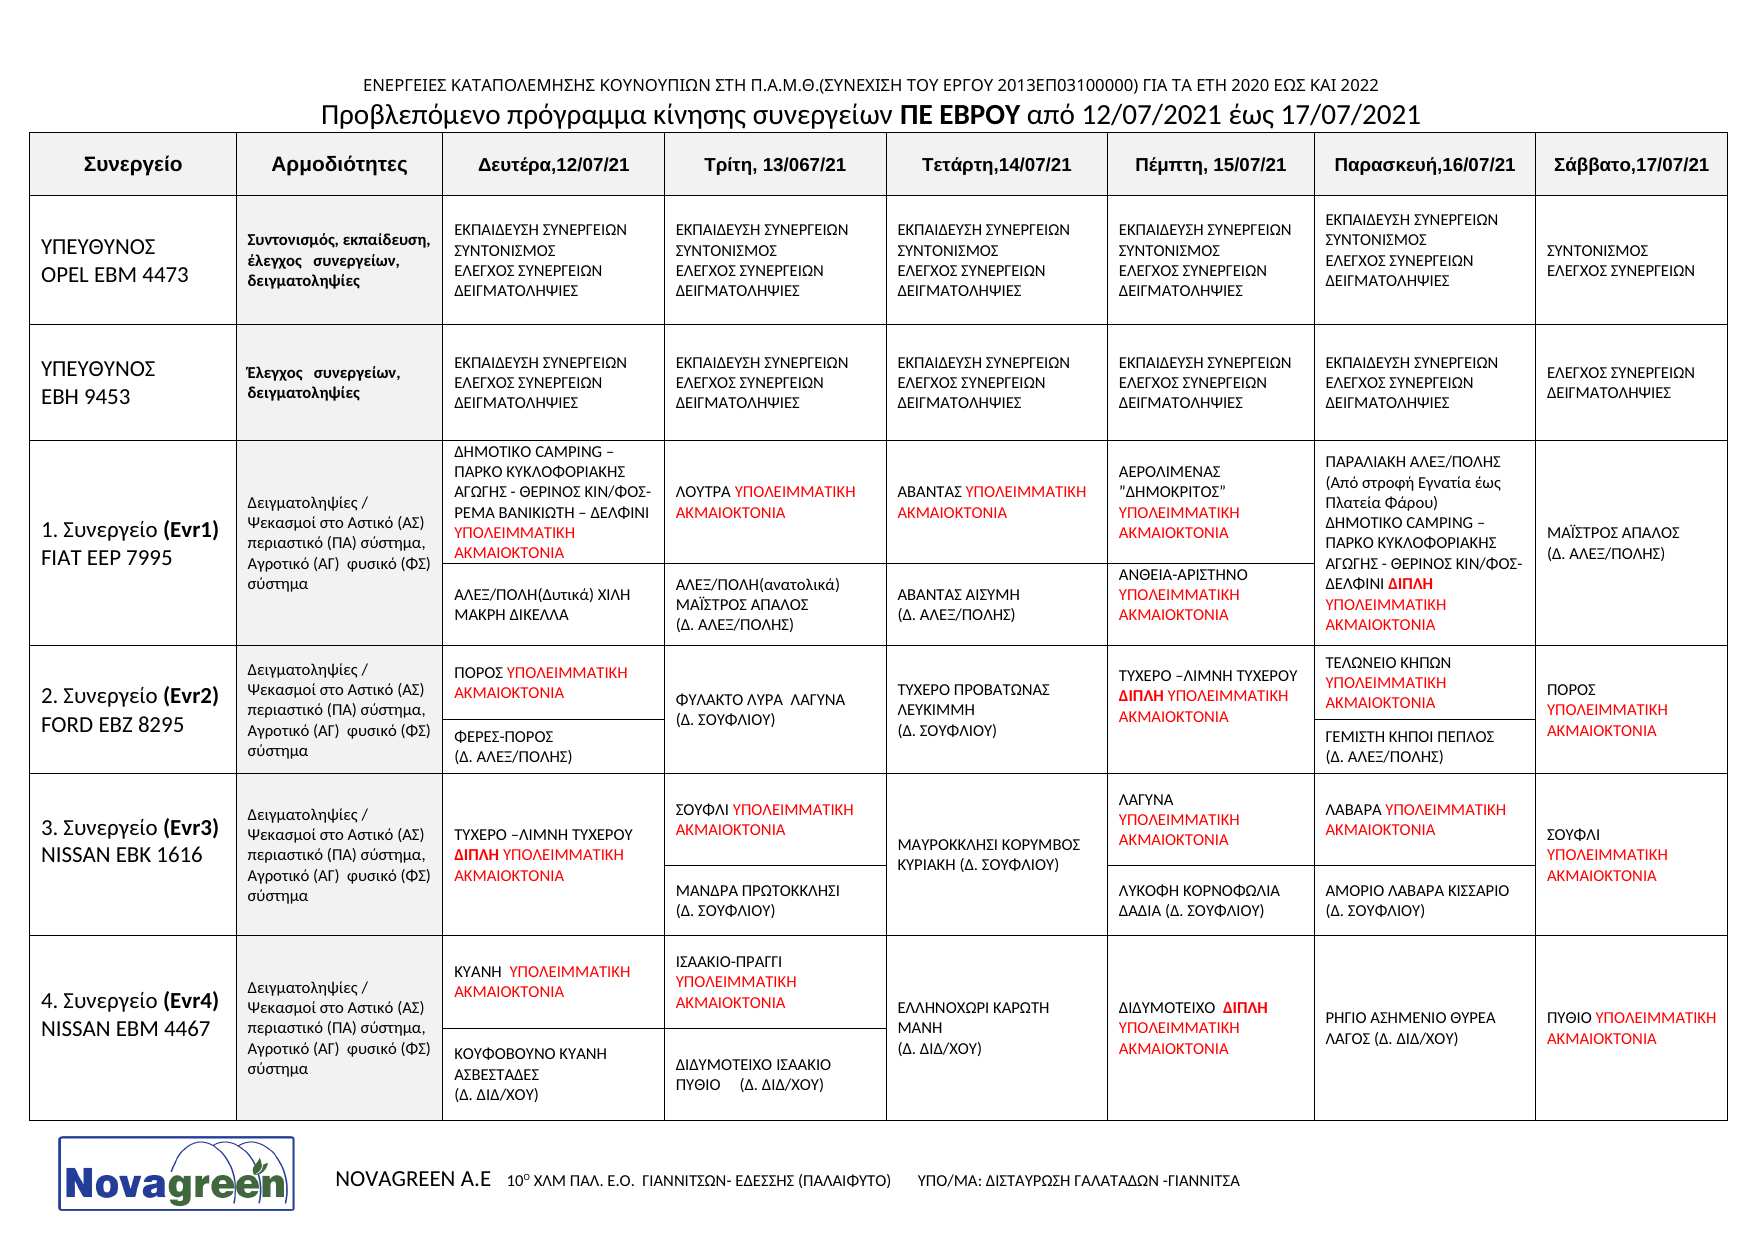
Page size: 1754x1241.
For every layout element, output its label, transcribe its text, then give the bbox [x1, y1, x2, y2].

table_cell ΤΥΧΕΡΟ –ΛΙΜΝΗ ΤΥΧΕΡΟΥ ΔΙΠΛΗ ΥΠΟΛΕΙΜΜΑΤΙΚΗ ΑΚΜΑΙΟΚΤΟΝΙΑ [443, 774, 664, 935]
table_cell ΕΛΕΓΧΟΣ ΣΥΝΕΡΓΕΙΩΝ ΔΕΙΓΜΑΤΟΛΗΨΙΕΣ [1536, 325, 1727, 440]
table_cell ΜΑΪΣΤΡΟΣ ΑΠΑΛΟΣ (Δ. ΑΛΕΞ/ΠΟΛΗΣ) [1536, 441, 1727, 645]
table_cell Δειγματοληψίες / Ψεκασμοί στο Αστικό (ΑΣ) περιαστικό (ΠΑ) σύστημα, Αγροτικό (ΑΓ) φυσικό (ΦΣ) σύστημα [237, 646, 442, 773]
table_header Αρμοδιότητες [237, 133, 442, 195]
table_cell ΔΙΔΥΜΟΤΕΙΧΟ ΔΙΠΛΗ ΥΠΟΛΕΙΜΜΑΤΙΚΗ ΑΚΜΑΙΟΚΤΟΝΙΑ [1108, 936, 1314, 1120]
table_cell 1. Συνεργείο (Evr1) FIAT EEP 7995 [30, 441, 236, 645]
table_cell ΤΕΛΩΝΕΙΟ ΚΗΠΩΝ ΥΠΟΛΕΙΜΜΑΤΙΚΗ ΑΚΜΑΙΟΚΤΟΝΙΑ [1315, 646, 1535, 719]
table_cell ΥΠΕΥΘΥΝΟΣ ΕΒΗ 9453 [30, 325, 236, 440]
table_cell ΑΛΕΞ/ΠΟΛΗ(Δυτικά) ΧΙΛΗ ΜΑΚΡΗ ΔΙΚΕΛΛΑ [443, 564, 664, 645]
table_cell ΕΚΠΑΙΔΕΥΣΗ ΣΥΝΕΡΓΕΙΩΝ ΕΛΕΓΧΟΣ ΣΥΝΕΡΓΕΙΩΝ ΔΕΙΓΜΑΤΟΛΗΨΙΕΣ [665, 325, 886, 440]
table_cell ΕΚΠΑΙΔΕΥΣΗ ΣΥΝΕΡΓΕΙΩΝ ΕΛΕΓΧΟΣ ΣΥΝΕΡΓΕΙΩΝ ΔΕΙΓΜΑΤΟΛΗΨΙΕΣ [443, 325, 664, 440]
table_cell ΜΑΝΔΡΑ ΠΡΩΤΟΚΚΛΗΣΙ (Δ. ΣΟΥΦΛΙΟΥ) [665, 866, 886, 935]
table_cell ΣΥΝΤΟΝΙΣΜΟΣ ΕΛΕΓΧΟΣ ΣΥΝΕΡΓΕΙΩΝ [1536, 196, 1727, 324]
table_header Παρασκευή,16/07/21 [1315, 133, 1535, 195]
table_cell ΕΚΠΑΙΔΕΥΣΗ ΣΥΝΕΡΓΕΙΩΝ ΕΛΕΓΧΟΣ ΣΥΝΕΡΓΕΙΩΝ ΔΕΙΓΜΑΤΟΛΗΨΙΕΣ [1108, 325, 1314, 440]
table_cell Συντονισμός, εκπαίδευση, έλεγχος συνεργείων, δειγματοληψίες [237, 196, 442, 324]
table_cell Δειγματοληψίες / Ψεκασμοί στο Αστικό (ΑΣ) περιαστικό (ΠΑ) σύστημα, Αγροτικό (ΑΓ) φυσικό (ΦΣ) σύστημα [237, 441, 442, 645]
table_cell ΓΕΜΙΣΤΗ ΚΗΠΟΙ ΠΕΠΛΟΣ (Δ. ΑΛΕΞ/ΠΟΛΗΣ) [1315, 720, 1535, 773]
table_cell ΣΟΥΦΛΙ ΥΠΟΛΕΙΜΜΑΤΙΚΗ ΑΚΜΑΙΟΚΤΟΝΙΑ [665, 774, 886, 865]
table_cell ΕΚΠΑΙΔΕΥΣΗ ΣΥΝΕΡΓΕΙΩΝ ΣΥΝΤΟΝΙΣΜΟΣ ΕΛΕΓΧΟΣ ΣΥΝΕΡΓΕΙΩΝ ΔΕΙΓΜΑΤΟΛΗΨΙΕΣ [665, 196, 886, 324]
table_cell ΛΥΚΟΦΗ ΚΟΡΝΟΦΩΛΙΑ ΔΑΔΙΑ (Δ. ΣΟΥΦΛΙΟΥ) [1108, 866, 1314, 935]
table_cell ΠΑΡΑΛΙΑΚΗ ΑΛΕΞ/ΠΟΛΗΣ (Από στροφή Εγνατία έως Πλατεία Φάρου) ΔΗΜΟΤΙΚΟ CAMPING –ΠΑΡΚΟ ΚΥΚΛΟΦΟΡΙΑΚΗΣ ΑΓΩΓΗΣ - ΘΕΡΙΝΟΣ ΚΙΝ/ΦΟΣ- ΔΕΛΦΙΝΙ ΔΙΠΛΗ ΥΠΟΛΕΙΜΜΑΤΙΚΗ ΑΚΜΑΙΟΚΤΟΝΙΑ [1315, 441, 1535, 645]
table_cell ΕΚΠΑΙΔΕΥΣΗ ΣΥΝΕΡΓΕΙΩΝ ΣΥΝΤΟΝΙΣΜΟΣ ΕΛΕΓΧΟΣ ΣΥΝΕΡΓΕΙΩΝ ΔΕΙΓΜΑΤΟΛΗΨΙΕΣ [1108, 196, 1314, 324]
table_cell ΑΛΕΞ/ΠΟΛΗ(ανατολικά) MAΪΣΤΡΟΣ ΑΠΑΛΟΣ (Δ. ΑΛΕΞ/ΠΟΛΗΣ) [665, 564, 886, 645]
table_cell ΕΚΠΑΙΔΕΥΣΗ ΣΥΝΕΡΓΕΙΩΝ ΣΥΝΤΟΝΙΣΜΟΣ ΕΛΕΓΧΟΣ ΣΥΝΕΡΓΕΙΩΝ ΔΕΙΓΜΑΤΟΛΗΨΙΕΣ [443, 196, 664, 324]
table_cell ΛΑΓΥΝΑ ΥΠΟΛΕΙΜΜΑΤΙΚΗ ΑΚΜΑΙΟΚΤΟΝΙΑ [1108, 774, 1314, 865]
table_cell ΦΥΛΑΚΤΟ ΛΥΡΑ ΛΑΓΥΝΑ (Δ. ΣΟΥΦΛΙΟΥ) [665, 646, 886, 773]
table_cell ΥΠΕΥΘΥΝΟΣ ΟPEL ΕΒΜ 4473 [30, 196, 236, 324]
table_cell 2. Συνεργείο (Evr2) FORD ΕΒΖ 8295 [30, 646, 236, 773]
table_cell ΑΒΑΝΤΑΣ ΥΠΟΛΕΙΜΜΑΤΙΚΗ ΑΚΜΑΙΟΚΤΟΝΙΑ [887, 441, 1107, 563]
table_cell ΛΑΒΑΡΑ ΥΠΟΛΕΙΜΜΑΤΙΚΗ ΑΚΜΑΙΟΚΤΟΝΙΑ [1315, 774, 1535, 865]
table_cell 4. Συνεργείο (Evr4) NISSAN ΕΒΜ 4467 [30, 936, 236, 1120]
table_cell ΑΝΘΕΙΑ-ΑΡΙΣΤΗΝΟ ΥΠΟΛΕΙΜΜΑΤΙΚΗ ΑΚΜΑΙΟΚΤΟΝΙΑ [1108, 564, 1314, 645]
table_cell ΛΟΥΤΡΑ ΥΠΟΛΕΙΜΜΑΤΙΚΗ ΑΚΜΑΙΟΚΤΟΝΙΑ [665, 441, 886, 563]
table_cell ΕΚΠΑΙΔΕΥΣΗ ΣΥΝΕΡΓΕΙΩΝ ΣΥΝΤΟΝΙΣΜΟΣ ΕΛΕΓΧΟΣ ΣΥΝΕΡΓΕΙΩΝ ΔΕΙΓΜΑΤΟΛΗΨΙΕΣ [1315, 196, 1535, 324]
table_cell ΙΣΑΑΚΙΟ-ΠΡΑΓΓΙ ΥΠΟΛΕΙΜΜΑΤΙΚΗ ΑΚΜΑΙΟΚΤΟΝΙΑ [665, 936, 886, 1027]
table_cell ΠΟΡΟΣ ΥΠΟΛΕΙΜΜΑΤΙΚΗ ΑΚΜΑΙΟΚΤΟΝΙΑ [1536, 646, 1727, 773]
table_cell ΠΟΡΟΣ ΥΠΟΛΕΙΜΜΑΤΙΚΗ ΑΚΜΑΙΟΚΤΟΝΙΑ [443, 646, 664, 719]
table_cell Έλεγχος συνεργείων, δειγματοληψίες [237, 325, 442, 440]
table_header Τετάρτη,14/07/21 [887, 133, 1107, 195]
table_cell ΤΥΧΕΡΟ ΠΡΟΒΑΤΩΝΑΣ ΛΕΥΚΙΜΜΗ (Δ. ΣΟΥΦΛΙΟΥ) [887, 646, 1107, 773]
table_cell ΜΑΥΡΟΚΚΛΗΣΙ ΚΟΡΥΜΒΟΣ ΚΥΡΙΑΚΗ (Δ. ΣΟΥΦΛΙΟΥ) [887, 774, 1107, 935]
table_cell ΕΚΠΑΙΔΕΥΣΗ ΣΥΝΕΡΓΕΙΩΝ ΣΥΝΤΟΝΙΣΜΟΣ ΕΛΕΓΧΟΣ ΣΥΝΕΡΓΕΙΩΝ ΔΕΙΓΜΑΤΟΛΗΨΙΕΣ [887, 196, 1107, 324]
table_cell ΕΛΛΗΝΟΧΩΡΙ ΚΑΡΩΤΗ ΜΑΝΗ (Δ. ΔΙΔ/ΧΟΥ) [887, 936, 1107, 1120]
table_cell ΕΚΠΑΙΔΕΥΣΗ ΣΥΝΕΡΓΕΙΩΝ ΕΛΕΓΧΟΣ ΣΥΝΕΡΓΕΙΩΝ ΔΕΙΓΜΑΤΟΛΗΨΙΕΣ [887, 325, 1107, 440]
table_cell ΣΟΥΦΛΙ ΥΠΟΛΕΙΜΜΑΤΙΚΗ ΑΚΜΑΙΟΚΤΟΝΙΑ [1536, 774, 1727, 935]
table_header Συνεργείο [30, 133, 236, 195]
table_header Πέμπτη, 15/07/21 [1108, 133, 1314, 195]
table_cell ΚΟΥΦΟΒΟΥΝΟ ΚΥΑΝΗ ΑΣΒΕΣΤΑΔΕΣ (Δ. ΔΙΔ/ΧΟΥ) [443, 1029, 664, 1120]
table_header Δευτέρα,12/07/21 [443, 133, 664, 195]
table_header Σάββατο,17/07/21 [1536, 133, 1727, 195]
table_cell ΔΗΜΟΤΙΚΟ CAMPING –ΠΑΡΚΟ ΚΥΚΛΟΦΟΡΙΑΚΗΣ ΑΓΩΓΗΣ - ΘΕΡΙΝΟΣ ΚΙΝ/ΦΟΣ- ΡΕΜΑ ΒΑΝΙΚΙΩΤΗ – ΔΕΛΦΙΝΙ ΥΠΟΛΕΙΜΜΑΤΙΚΗ ΑΚΜΑΙΟΚΤΟΝΙΑ [443, 441, 664, 563]
table_cell ΕΚΠΑΙΔΕΥΣΗ ΣΥΝΕΡΓΕΙΩΝ ΕΛΕΓΧΟΣ ΣΥΝΕΡΓΕΙΩΝ ΔΕΙΓΜΑΤΟΛΗΨΙΕΣ [1315, 325, 1535, 440]
table_cell ΤΥΧΕΡΟ –ΛΙΜΝΗ ΤΥΧΕΡΟΥ ΔΙΠΛΗ ΥΠΟΛΕΙΜΜΑΤΙΚΗ ΑΚΜΑΙΟΚΤΟΝΙΑ [1108, 646, 1314, 773]
table_cell Δειγματοληψίες / Ψεκασμοί στο Αστικό (ΑΣ) περιαστικό (ΠΑ) σύστημα, Αγροτικό (ΑΓ) φυσικό (ΦΣ) σύστημα [237, 936, 442, 1120]
table_cell ΠΥΘΙΟ ΥΠΟΛΕΙΜΜΑΤΙΚΗ ΑΚΜΑΙΟΚΤΟΝΙΑ [1536, 936, 1727, 1120]
table_cell ΦΕΡΕΣ-ΠΟΡΟΣ (Δ. ΑΛΕΞ/ΠΟΛΗΣ) [443, 720, 664, 773]
table_cell ΔΙΔΥΜΟΤΕΙΧΟ ΙΣΑΑΚΙΟ ΠΥΘΙΟ (Δ. ΔΙΔ/ΧΟΥ) [665, 1029, 886, 1120]
table_cell ΑΒΑΝΤΑΣ ΑΙΣΥΜΗ (Δ. ΑΛΕΞ/ΠΟΛΗΣ) [887, 564, 1107, 645]
table_cell 3. Συνεργείο (Evr3) NISSAN ΕΒΚ 1616 [30, 774, 236, 935]
picture [58, 1136, 295, 1211]
table_header Τρίτη, 13/067/21 [665, 133, 886, 195]
table_cell ΑΕΡΟΛΙΜΕΝΑΣ ”ΔΗΜΟΚΡΙΤΟΣ” ΥΠΟΛΕΙΜΜΑΤΙΚΗ ΑΚΜΑΙΟΚΤΟΝΙΑ [1108, 441, 1314, 563]
table_cell ΑΜΟΡΙΟ ΛΑΒΑΡΑ ΚΙΣΣΑΡΙΟ (Δ. ΣΟΥΦΛΙΟΥ) [1315, 866, 1535, 935]
table_cell ΚΥΑΝΗ ΥΠΟΛΕΙΜΜΑΤΙΚΗ ΑΚΜΑΙΟΚΤΟΝΙΑ [443, 936, 664, 1027]
table_cell ΡΗΓΙΟ ΑΣΗΜΕΝΙΟ ΘΥΡΕΑ ΛΑΓΟΣ (Δ. ΔΙΔ/ΧΟΥ) [1315, 936, 1535, 1120]
table_cell Δειγματοληψίες / Ψεκασμοί στο Αστικό (ΑΣ) περιαστικό (ΠΑ) σύστημα, Αγροτικό (ΑΓ) φυσικό (ΦΣ) σύστημα [237, 774, 442, 935]
